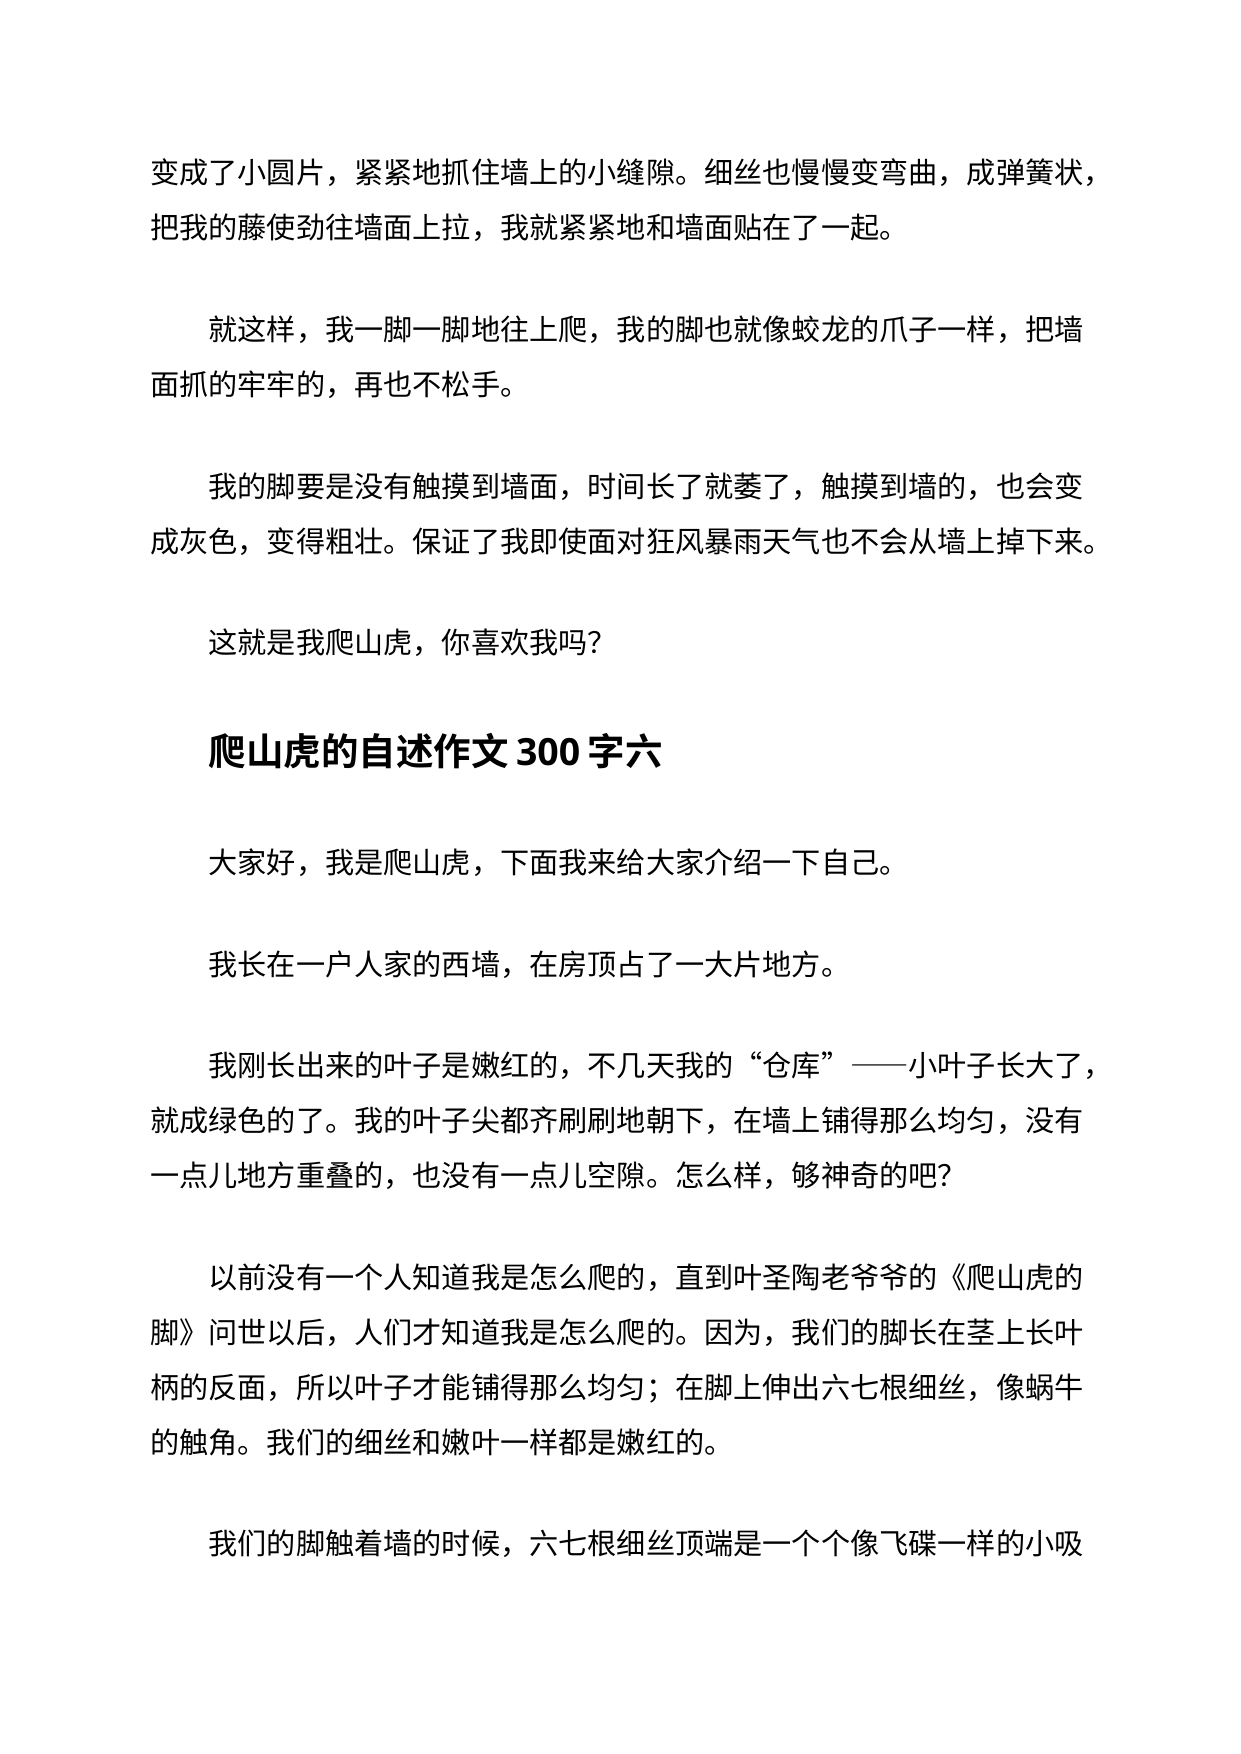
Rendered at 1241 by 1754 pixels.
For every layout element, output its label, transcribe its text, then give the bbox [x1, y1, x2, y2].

text 爬山虎的自述作文300字六 [150, 722, 1090, 776]
text 就这样，我一脚一脚地往上爬，我的脚也就像蛟龙的爪子一样，把墙面抓的牢牢的，再也不松手。 [150, 307, 1090, 404]
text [150, 150, 1090, 247]
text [150, 1521, 1090, 1563]
text 我长在一户人家的西墙，在房顶占了一大片地方。 [150, 941, 1090, 983]
text 大家好，我是爬山虎，下面我来给大家介绍一下自己。 [150, 839, 1090, 882]
text 我刚长出来的叶子是嫩红的，不几天我的“仓库”——小叶子长大了，就成绿色的了。我的叶子尖都齐刷刷地朝下，在墙上铺得那么均匀，没有一点儿地方重叠的，也没有一点儿空隙。怎么样，够神奇的吧？ [150, 1043, 1090, 1195]
text 我的脚要是没有触摸到墙面，时间长了就萎了，触摸到墙的，也会变成灰色，变得粗壮。保证了我即使面对狂风暴雨天气也不会从墙上掉下来。 [150, 463, 1090, 561]
text 以前没有一个人知道我是怎么爬的，直到叶圣陶老爷爷的《爬山虎的脚》问世以后，人们才知道我是怎么爬的。因为，我们的脚长在茎上长叶柄的反面，所以叶子才能铺得那么均匀；在脚上伸出六七根细丝，像蜗牛的触角。我们的细丝和嫩叶一样都是嫩红的。 [150, 1254, 1090, 1461]
text 这就是我爬山虎，你喜欢我吗？ [150, 620, 1090, 662]
